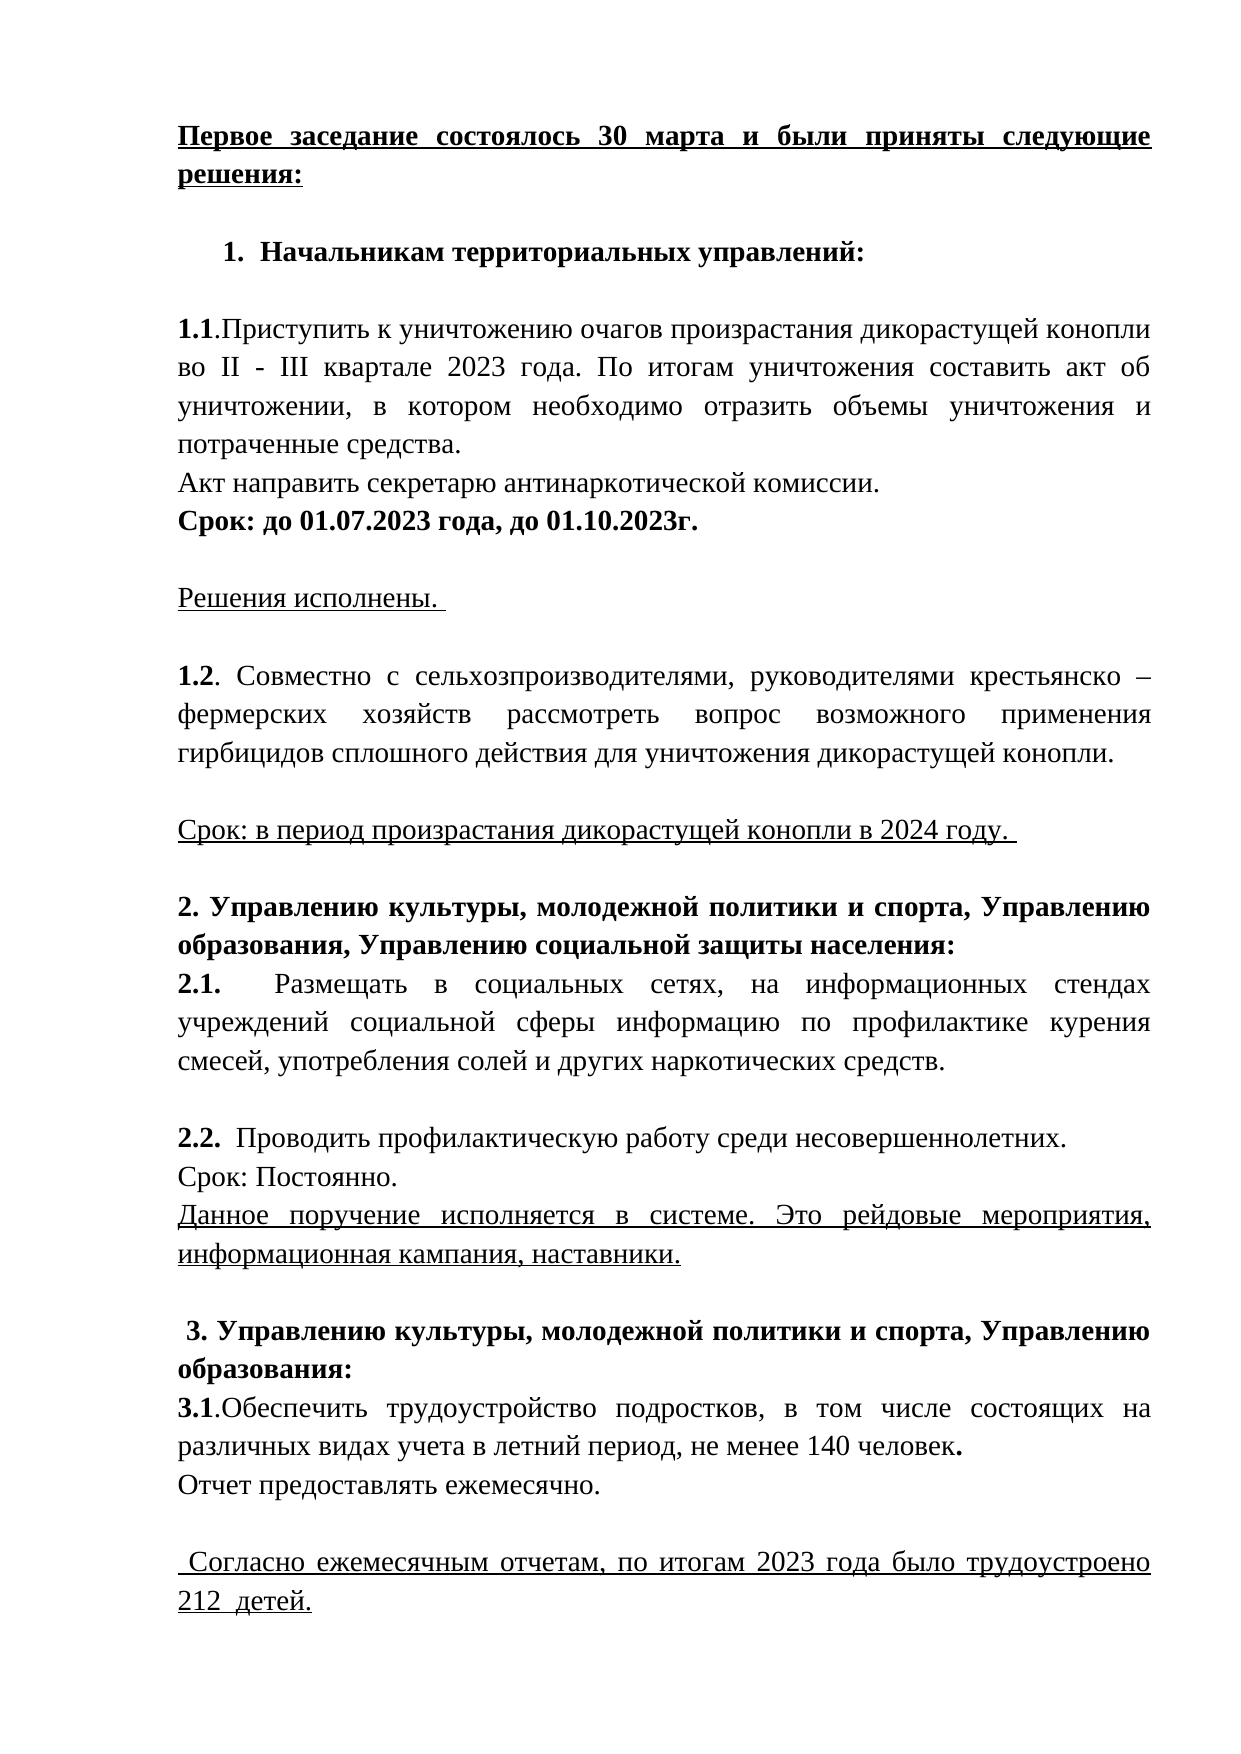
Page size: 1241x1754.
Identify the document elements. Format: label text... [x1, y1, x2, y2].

text Отчет предоставлять ежемесячно. [177, 1467, 1152, 1501]
text Срок: Постоянно. [177, 1159, 1152, 1192]
text Решения исполнены. [177, 581, 1152, 614]
list Начальникам территориальных управлений: [222, 234, 1152, 267]
text Срок: в период произрастания дикорастущей конопли в 2024 году. [177, 812, 1152, 845]
text 3. Управлению культуры, молодежной политики и спорта, Управлению образования: [177, 1313, 1152, 1385]
text Срок: до 01.07.2023 года, до 01.10.2023г. [177, 503, 1152, 537]
text Первое заседание состоялось 30 марта и были приняты следующие решения: [177, 148, 1152, 190]
text Данное поручение исполняется в системе. Это рейдовые мероприятия, информационная кампания, наставники. [177, 1197, 1152, 1269]
text Первое заседание состоялось 30 марта и были приняты следующие решения: [177, 118, 1152, 147]
text 2.2. Проводить профилактическую работу среди несовершеннолетних. [177, 1120, 1152, 1154]
text 3.1.Обеспечить трудоустройство подростков, в том числе состоящих на различных видах учета в летний период, не менее 140 человек. [177, 1390, 1152, 1462]
text 2. Управлению культуры, молодежной политики и спорта, Управлению образования, Управлению социальной защиты населения: [177, 889, 1152, 961]
text Согласно ежемесячным отчетам, по итогам 2023 года было трудоустроено 212 детей. [177, 1544, 1152, 1616]
text Акт направить секретарю антинаркотической комиссии. [177, 465, 1152, 498]
text 1.1.Приступить к уничтожению очагов произрастания дикорастущей конопли во II - III квартале 2023 года. По итогам уничтожения составить акт об уничтожении, в котором необходимо отразить объемы уничтожения и потраченные средства. [177, 311, 1152, 460]
text 1.2. Совместно с сельхозпроизводителями, руководителями крестьянско – фермерских хозяйств рассмотреть вопрос возможного применения гирбицидов сплошного действия для уничтожения дикорастущей конопли. [177, 658, 1152, 768]
text 2.1. Размещать в социальных сетях, на информационных стендах учреждений социальной сферы информацию по профилактике курения смесей, употребления солей и других наркотических средств. [177, 966, 1152, 1077]
